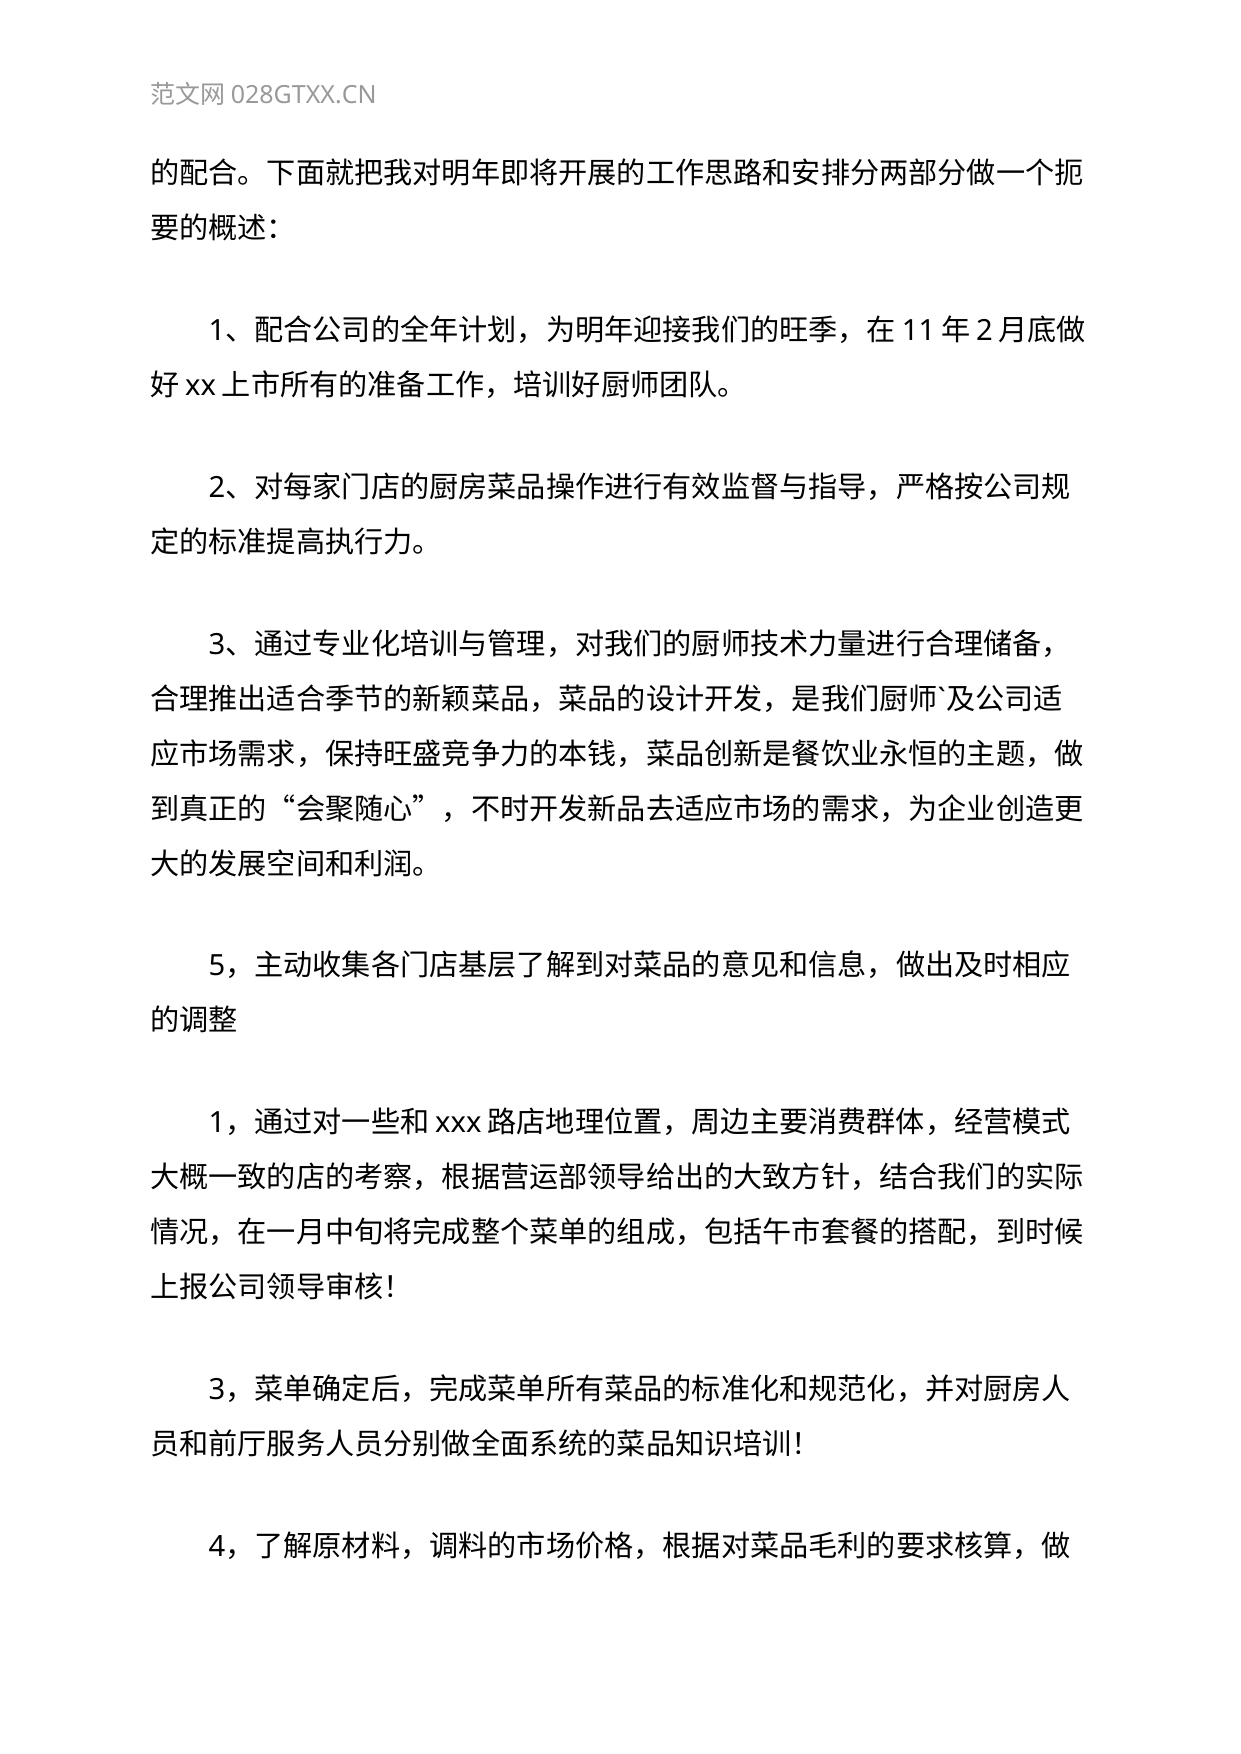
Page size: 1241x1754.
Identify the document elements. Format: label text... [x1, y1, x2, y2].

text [150, 1522, 1090, 1564]
text 1、配合公司的全年计划，为明年迎接我们的旺季，在11年2月底做好xx上市所有的准备工作，培训好厨师团队。 [150, 307, 1090, 404]
text 3、通过专业化培训与管理，对我们的厨师技术力量进行合理储备，合理推出适合季节的新颖菜品，菜品的设计开发，是我们厨师`及公司适应市场需求，保持旺盛竞争力的本钱，菜品创新是餐饮业永恒的主题，做到真正的“会聚随心”，不时开发新品去适应市场的需求，为企业创造更大的发展空间和利润。 [150, 620, 1090, 882]
text 3，菜单确定后，完成菜单所有菜品的标准化和规范化，并对厨房人员和前厅服务人员分别做全面系统的菜品知识培训！ [150, 1365, 1090, 1463]
text 1，通过对一些和xxx路店地理位置，周边主要消费群体，经营模式大概一致的店的考察，根据营运部领导给出的大致方针，结合我们的实际情况，在一月中旬将完成整个菜单的组成，包括午市套餐的搭配，到时候上报公司领导审核！ [150, 1099, 1090, 1306]
text 5，主动收集各门店基层了解到对菜品的意见和信息，做出及时相应的调整 [150, 942, 1090, 1039]
text 2、对每家门店的厨房菜品操作进行有效监督与指导，严格按公司规定的标准提高执行力。 [150, 464, 1090, 561]
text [150, 150, 1090, 247]
